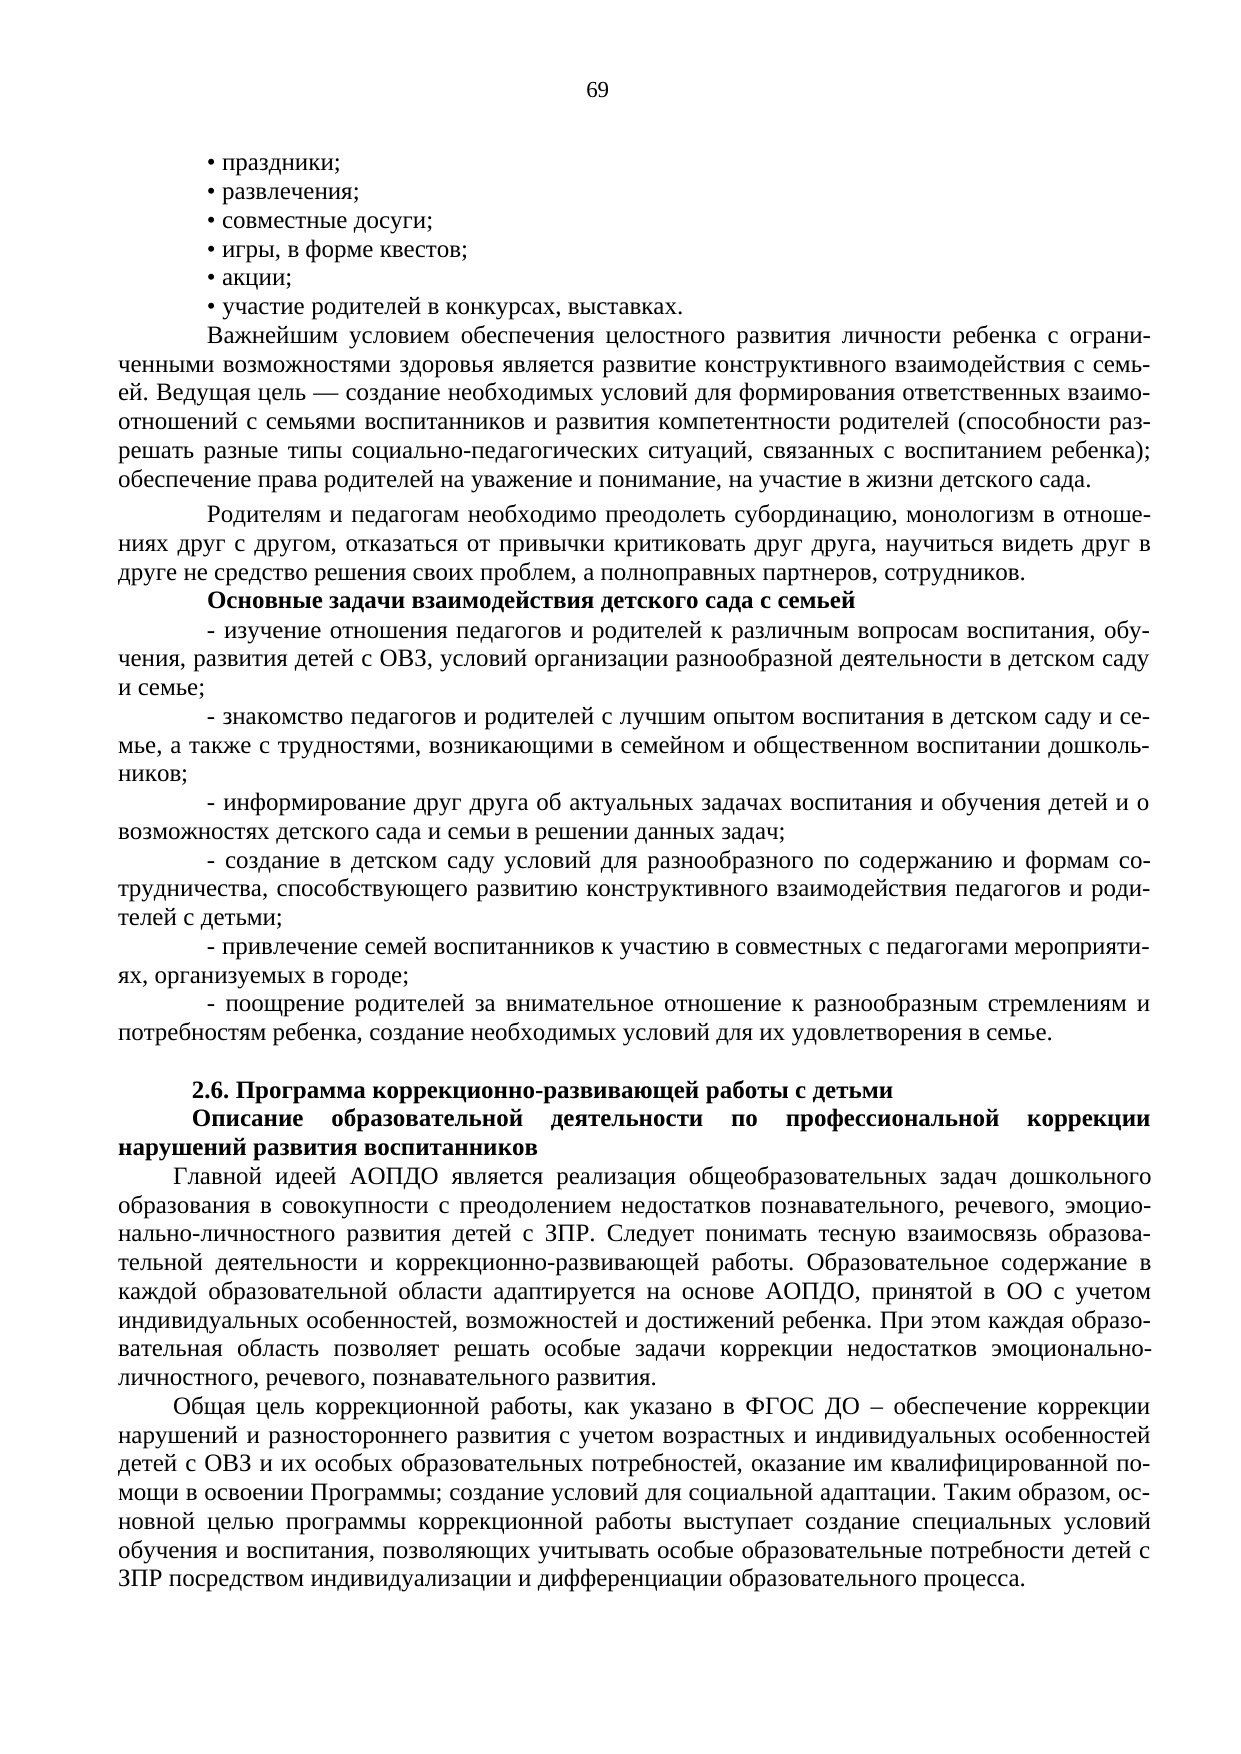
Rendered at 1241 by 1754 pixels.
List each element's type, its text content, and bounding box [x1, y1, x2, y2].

list знакомство педагогов и родителей с лучшим опытом воспитания в детском саду и се- мье, а также с трудностями, возникающими в семейном и общественном воспитании дошколь- ников; [118, 701, 1151, 787]
subtitle Программа коррекционно-развивающей работы с детьми [192, 1075, 1188, 1103]
list игры, в форме квестов; [207, 234, 1188, 262]
subtitle Основные задачи взаимодействия детского сада с семьей [207, 586, 1188, 615]
list совместные досуги; [207, 205, 1188, 234]
text Главной идеей АОПДО является реализация общеобразовательных задач дошкольного образования в совокупности с преодолением недостатков познавательного, речевого, эмоцио- нально-личностного развития детей с ЗПР. Следует понимать тесную взаимосвязь образова- тельной деятельности и коррекционно-развивающей работы. Образовательное содержание в каждой образовательной области адаптируется на основе АОПДО, принятой в ОО с учетом индивидуальных особенностей, возможностей и достижений ребенка. При этом каждая образо- вательная область позволяет решать особые задачи коррекции недостатков эмоционально- личностного, речевого, познавательного развития. [118, 1161, 1152, 1391]
list участие родителей в конкурсах, выставках. [207, 291, 1188, 320]
list развлечения; [207, 176, 1188, 205]
text Важнейшим условием обеспечения целостного развития личности ребенка с ограни- ченными возможностями здоровья является развитие конструктивного взаимодействия с семь- ей. Ведущая цель — создание необходимых условий для формирования ответственных взаимо- отношений с семьями воспитанников и развития компетентности родителей (способности раз- решать разные типы социально-педагогических ситуаций, связанных с воспитанием ребенка); обеспечение права родителей на уважение и понимание, на участие в жизни детского сада. [118, 320, 1152, 492]
list праздники; [207, 148, 1188, 176]
list акции; [207, 262, 1188, 291]
text Родителям и педагогам необходимо преодолеть субординацию, монологизм в отноше- ниях друг с другом, отказаться от привычки критиковать друг друга, научиться видеть друг в друге не средство решения своих проблем, а полноправных партнеров, сотрудников. [118, 499, 1152, 586]
text Описание образовательной деятельности по профессиональной коррекции нарушений развития воспитанников [118, 1103, 1151, 1161]
list поощрение родителей за внимательное отношение к разнообразным стремлениям и потребностям ребенка, создание необходимых условий для их удовлетворения в семье. [118, 988, 1151, 1046]
list изучение отношения педагогов и родителей к различным вопросам воспитания, обу- чения, развития детей с ОВЗ, условий организации разнообразной деятельности в детском саду и семье; [118, 615, 1151, 701]
list создание в детском саду условий для разнообразного по содержанию и формам со- трудничества, способствующего развитию конструктивного взаимодействия педагогов и роди- телей с детьми; [118, 845, 1151, 931]
list информирование друг друга об актуальных задачах воспитания и обучения детей и о возможностях детского сада и семьи в решении данных задач; [118, 787, 1151, 845]
text Общая цель коррекционной работы, как указано в ФГОС ДО – обеспечение коррекции нарушений и разностороннего развития с учетом возрастных и индивидуальных особенностей детей с ОВЗ и их особых образовательных потребностей, оказание им квалифицированной по- мощи в освоении Программы; создание условий для социальной адаптации. Таким образом, ос- новной целью программы коррекционной работы выступает создание специальных условий обучения и воспитания, позволяющих учитывать особые образовательные потребности детей с ЗПР посредством индивидуализации и дифференциации образовательного процесса. [118, 1391, 1152, 1592]
list привлечение семей воспитанников к участию в совместных с педагогами мероприяти- ях, организуемых в городе; [118, 931, 1151, 988]
